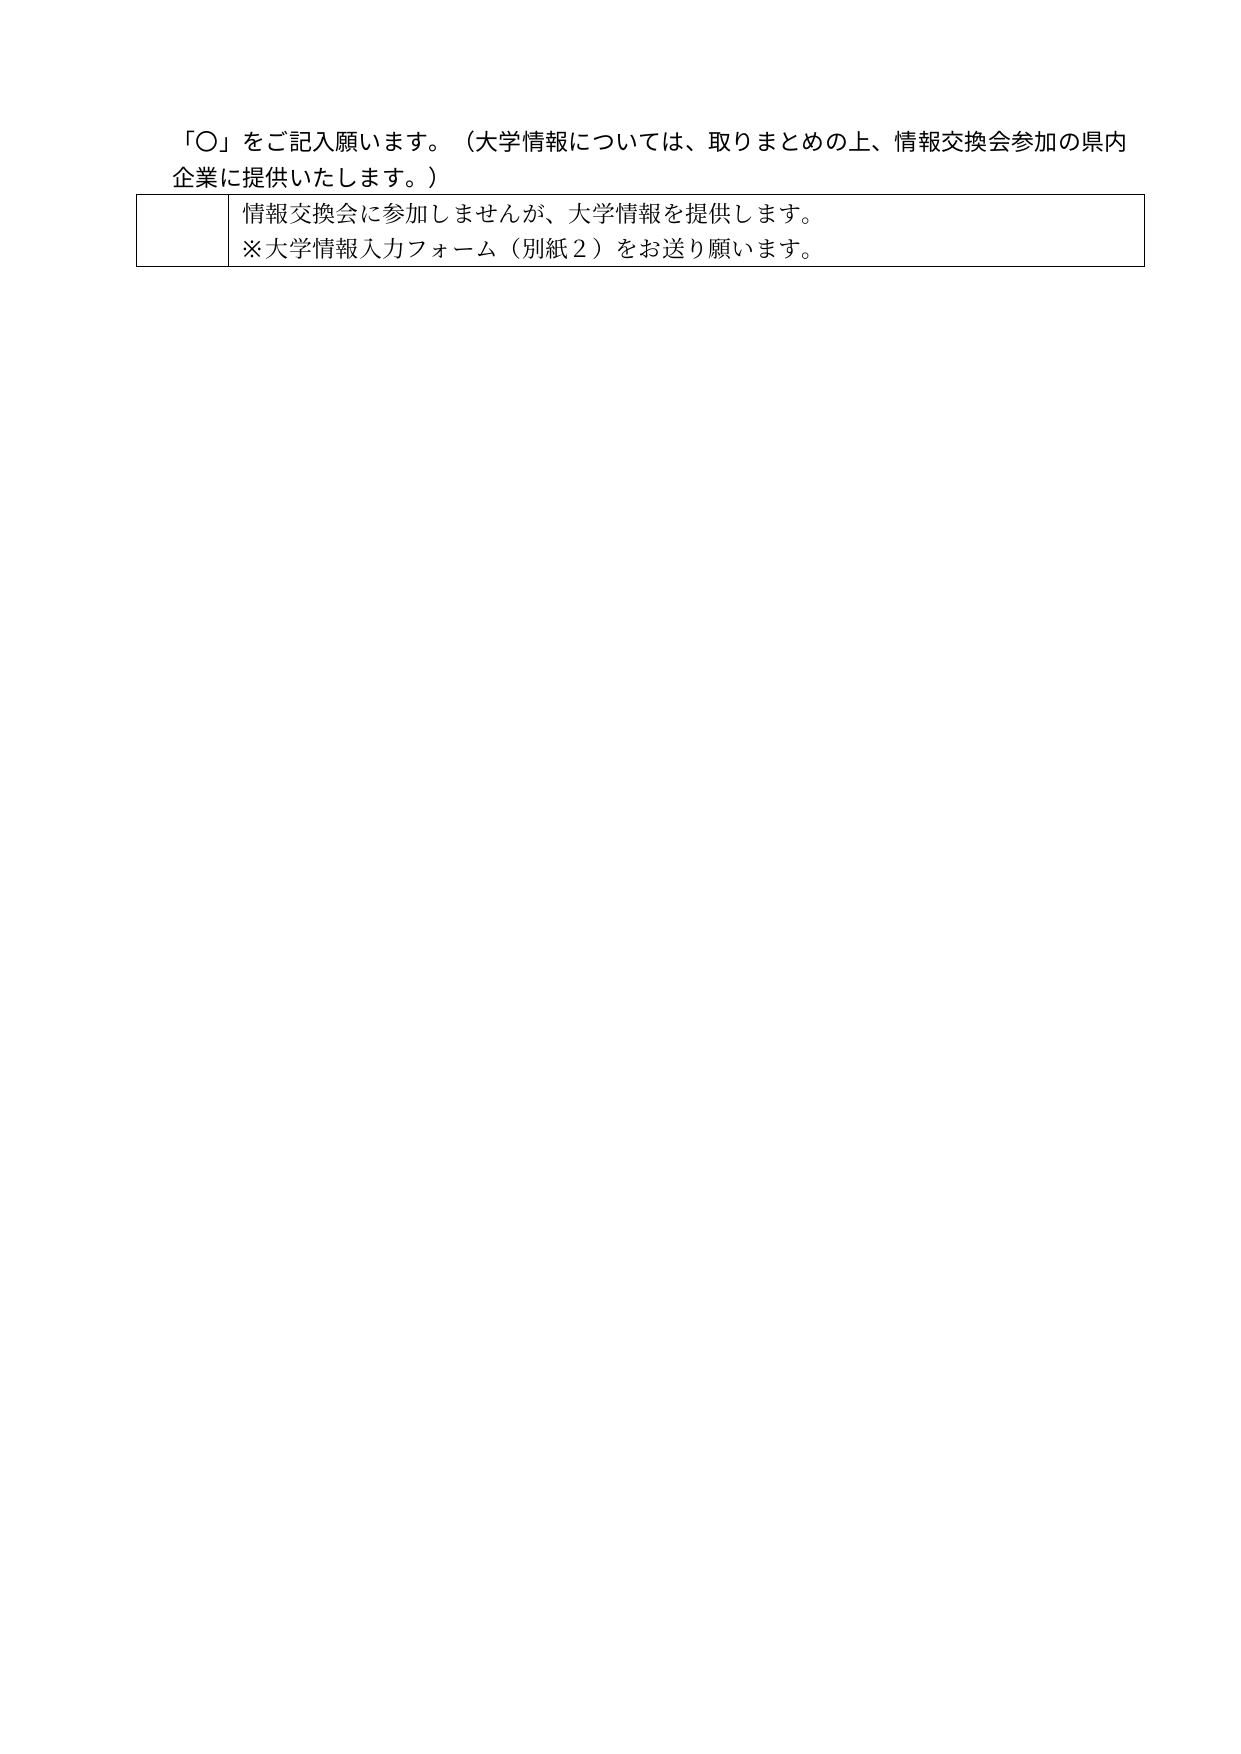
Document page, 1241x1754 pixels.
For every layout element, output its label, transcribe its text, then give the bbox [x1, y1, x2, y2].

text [155, 123, 1129, 194]
table_header 情報交換会に参加しませんが、大学情報を提供します。 ※大学情報入力フォーム（別紙２）をお送り願います。 [229, 195, 1144, 266]
table_header [137, 195, 228, 266]
